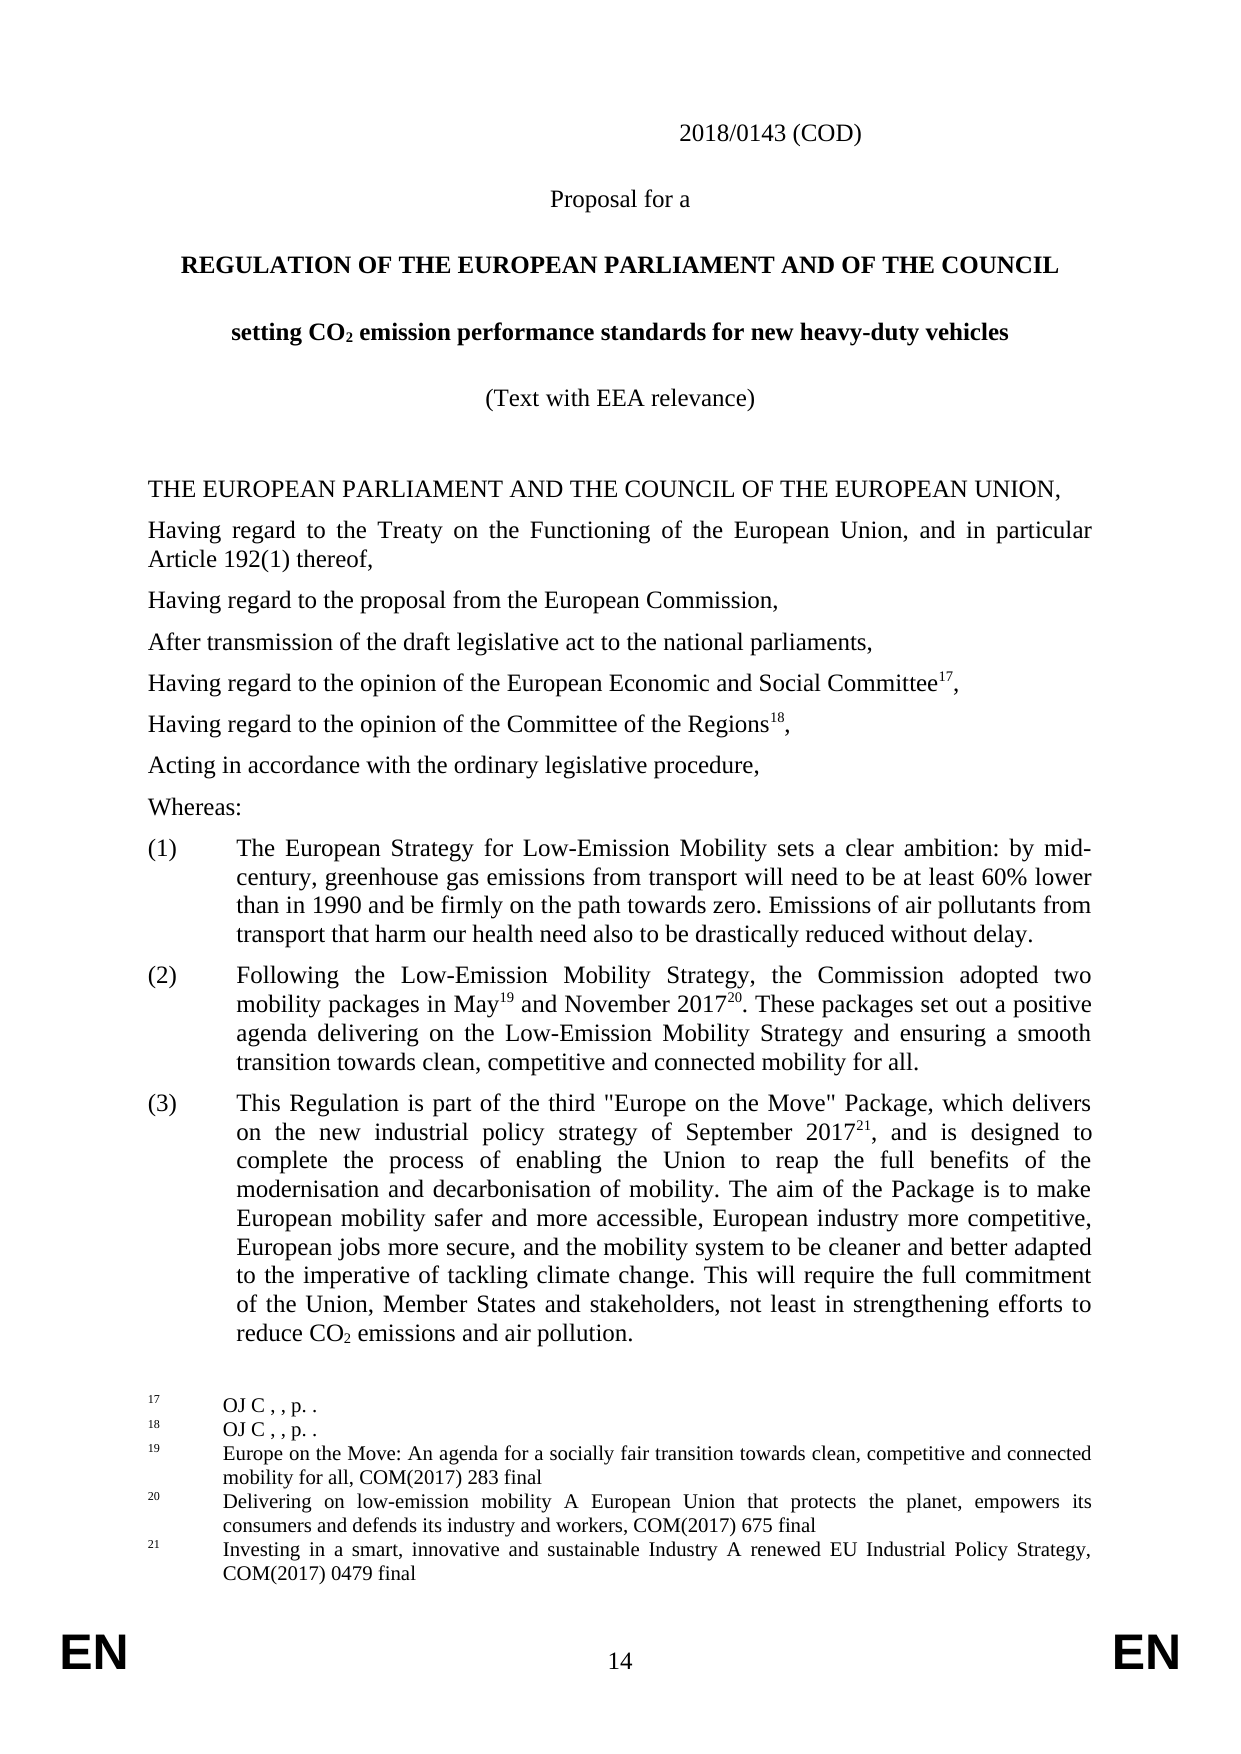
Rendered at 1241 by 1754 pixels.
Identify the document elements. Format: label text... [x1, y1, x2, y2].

text Having regard to the proposal from the European Commission, [148, 586, 1093, 614]
list The European Strategy for Low-Emission Mobility sets a clear ambition: by mid-century, greenhouse gas emissions from transport will need to be at least 60% lower than in 1990 and be firmly on the path towards zero. Emissions of air pollutants from transport that harm our health need also to be drastically reduced without delay. [148, 833, 1093, 948]
text Having regard to the Treaty on the Functioning of the European Union, and in particular Article 192(1) thereof, [148, 516, 1093, 573]
text Whereas: [148, 792, 1093, 821]
text After transmission of the draft legislative act to the national parliaments, [148, 627, 1093, 656]
text THE EUROPEAN PARLIAMENT AND THE COUNCIL OF THE EUROPEAN , [148, 474, 1093, 503]
text setting CO2 emission performance standards for new heavy-duty vehicles [148, 317, 1093, 346]
text Having regard to the opinion of the Committee of the Regions, [148, 709, 1093, 738]
text Proposal for a [148, 184, 1093, 213]
text (Text with EEA relevance) [148, 383, 1093, 412]
text Having regard to the opinion of the European Economic and Social Committee, [148, 668, 1093, 697]
text 2018/0143 (COD) [679, 118, 1093, 147]
list This Regulation is part of the third "Europe on the Move" Package, which delivers on the new industrial policy strategy of September 2017, and is designed to complete the process of enabling the Union to reap the full benefits of the modernisation and decarbonisation of mobility. The aim of the Package is to make European mobility safer and more accessible, European industry more competitive, European jobs more secure, and the mobility system to be cleaner and better adapted to the imperative of tackling climate change. This will require the full commitment of the Union, Member States and stakeholders, not least in strengthening efforts to reduce CO2 emissions and air pollution. [148, 1088, 1093, 1347]
text Acting in accordance with the ordinary legislative procedure, [148, 751, 1093, 779]
text REGULATION OF THE EUROPEAN PARLIAMENT AND OF THE COUNCIL [148, 251, 1093, 279]
list Following the Low-Emission Mobility Strategy, the Commission adopted two mobility packages in May and November 2017. These packages set out a positive agenda delivering on the Low-Emission Mobility Strategy and ensuring a smooth transition towards clean, competitive and connected mobility for all. [148, 961, 1093, 1076]
